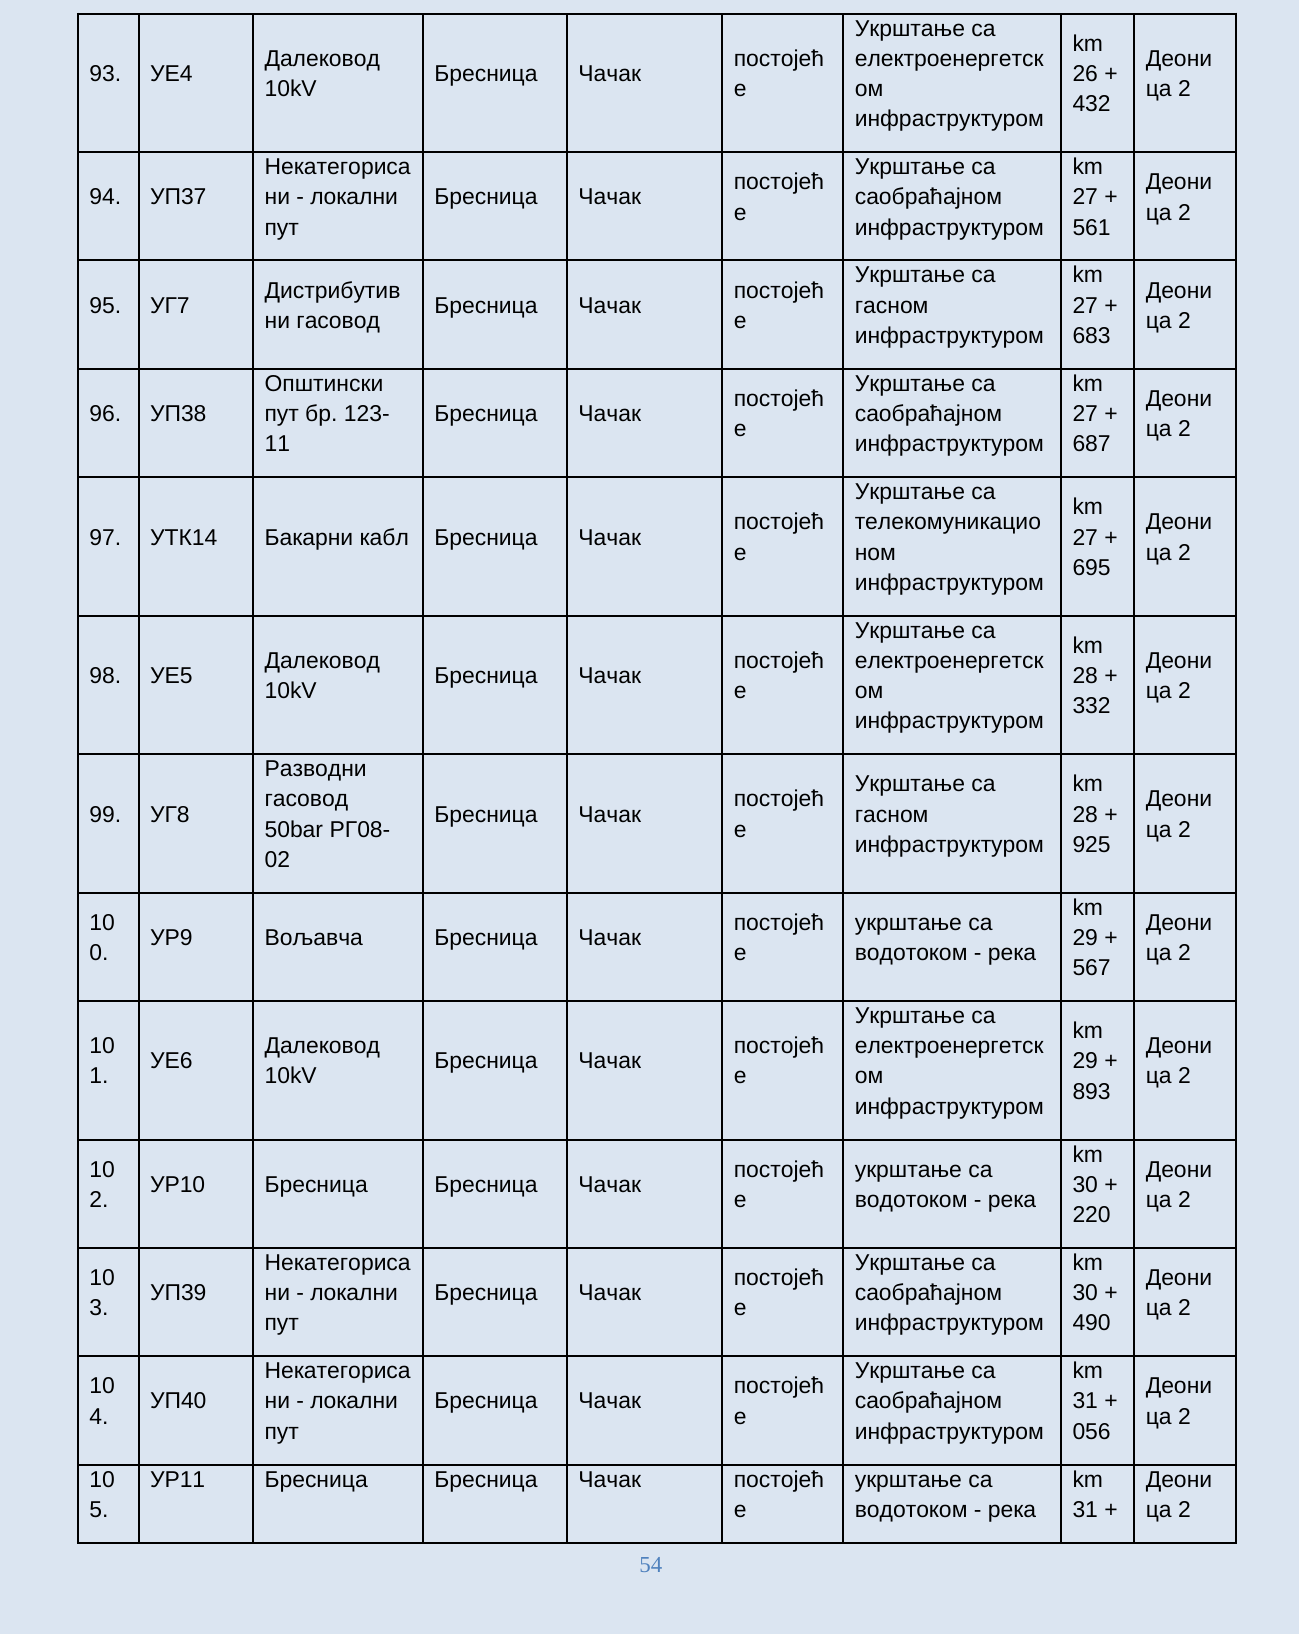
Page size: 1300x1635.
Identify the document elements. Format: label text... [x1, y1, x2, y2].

table_cell Некатегорисани - локални пут [254, 1249, 422, 1355]
table_cell Бресница [424, 15, 566, 151]
table_cell km 28 + 332 [1062, 617, 1133, 753]
table_cell постојеће [723, 15, 842, 151]
table_cell km 26 + 432 [1062, 15, 1133, 151]
table_cell постојеће [723, 153, 842, 259]
table_cell Укрштање са електроенергетском инфраструктуром [844, 1002, 1060, 1138]
table_cell постојеће [723, 370, 842, 476]
table_cell Деоница 2 [1135, 1249, 1235, 1355]
table_cell постојеће [723, 261, 842, 368]
table_cell Деоница 2 [1135, 617, 1235, 753]
table_cell km 27 + 687 [1062, 370, 1133, 476]
table_cell Бресница [424, 1466, 566, 1542]
table_cell УТК14 [140, 478, 252, 614]
table_cell Чачак [568, 617, 721, 753]
table_cell УР11 [140, 1466, 252, 1542]
table_cell Бакарни кабл [254, 478, 422, 614]
table_cell km 30 + 220 [1062, 1141, 1133, 1247]
table_cell 93. [79, 15, 138, 151]
table_cell Чачак [568, 894, 721, 1000]
table_cell 95. [79, 261, 138, 368]
table_cell 98. [79, 617, 138, 753]
table_cell Некатегорисани - локални пут [254, 1357, 422, 1463]
table_cell постојеће [723, 1357, 842, 1463]
table_cell Чачак [568, 1249, 721, 1355]
table_cell km 28 + 925 [1062, 755, 1133, 892]
table_cell km 31 + 637 [1062, 1466, 1133, 1542]
table_cell Деоница 2 [1135, 894, 1235, 1000]
table_cell Бресница [424, 261, 566, 368]
table_cell Деоница 2 [1135, 1357, 1235, 1463]
table_cell Бресница [424, 617, 566, 753]
table_cell Деоница 2 [1135, 478, 1235, 614]
table_cell УП38 [140, 370, 252, 476]
table_cell km 27 + 695 [1062, 478, 1133, 614]
table_cell Бресница [424, 370, 566, 476]
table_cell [844, 1357, 1060, 1463]
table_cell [844, 1466, 1060, 1542]
table_cell Далековoд 10kV [254, 617, 422, 753]
table_cell Деоница 2 [1135, 755, 1235, 892]
table_cell 101. [79, 1002, 138, 1138]
table_cell укрштање са водотоком - река [844, 894, 1060, 1000]
table_cell постојеће [723, 755, 842, 892]
table_cell постојеће [723, 1002, 842, 1138]
table_cell Бресница [424, 1249, 566, 1355]
table_cell УР10 [140, 1141, 252, 1247]
table_cell постојеће [723, 1141, 842, 1247]
table_cell Деоница 2 [1135, 370, 1235, 476]
table_cell Чачак [568, 1466, 721, 1542]
table_cell Чачак [568, 370, 721, 476]
table_cell Далековoд 10kV [254, 15, 422, 151]
table_cell km 31 + 056 [1062, 1357, 1133, 1463]
table_cell Чачак [568, 15, 721, 151]
table_cell постојеће [723, 1249, 842, 1355]
table_cell УР9 [140, 894, 252, 1000]
table_cell УЕ6 [140, 1002, 252, 1138]
table_cell Деоница 2 [1135, 1002, 1235, 1138]
table_cell Бресница [424, 153, 566, 259]
table_cell Бресница [424, 1002, 566, 1138]
table_cell Укрштање са саобраћајном инфраструктуром [844, 370, 1060, 476]
table_cell Бресница [254, 1466, 422, 1542]
table_cell 105. [79, 1466, 138, 1542]
table_cell 96. [79, 370, 138, 476]
table_cell 94. [79, 153, 138, 259]
table_cell постојеће [723, 617, 842, 753]
table_cell Укрштање са телекомуникационом инфраструктуром [844, 478, 1060, 614]
table_cell km 30 + 490 [1062, 1249, 1133, 1355]
table_cell Чачак [568, 478, 721, 614]
table_cell УГ7 [140, 261, 252, 368]
table_cell Дистрибутивни гасовод [254, 261, 422, 368]
table_cell Деоница 2 [1135, 1466, 1235, 1542]
table_cell Вољавча [254, 894, 422, 1000]
table_cell УП39 [140, 1249, 252, 1355]
table_cell Бресница [424, 1357, 566, 1463]
table_cell Чачак [568, 153, 721, 259]
table_cell постојеће [723, 1466, 842, 1542]
table_cell 99. [79, 755, 138, 892]
table_cell km 27 + 561 [1062, 153, 1133, 259]
table_cell 97. [79, 478, 138, 614]
table_cell Укрштање са електроенергетском инфраструктуром [844, 15, 1060, 151]
table_cell Чачак [568, 1357, 721, 1463]
table_cell Деоница 2 [1135, 15, 1235, 151]
table_cell Бресница [424, 478, 566, 614]
table_cell 104. [79, 1357, 138, 1463]
table_cell km 27 + 683 [1062, 261, 1133, 368]
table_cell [844, 153, 1060, 259]
table_cell Некатегорисани - локални пут [254, 153, 422, 259]
table_cell Чачак [568, 1141, 721, 1247]
table_cell Укрштање са електроенергетском инфраструктуром [844, 617, 1060, 753]
table_cell 103. [79, 1249, 138, 1355]
table_cell 100. [79, 894, 138, 1000]
table_cell Деоница 2 [1135, 1141, 1235, 1247]
table_cell Бресница [254, 1141, 422, 1247]
table_cell km 29 + 567 [1062, 894, 1133, 1000]
table_cell Укрштање са гасном инфраструктуром [844, 755, 1060, 892]
table_cell Деоница 2 [1135, 261, 1235, 368]
table_cell Чачак [568, 261, 721, 368]
table_cell Укрштање са гасном инфраструктуром [844, 261, 1060, 368]
table_cell УП40 [140, 1357, 252, 1463]
table_cell УЕ5 [140, 617, 252, 753]
table_cell постојеће [723, 894, 842, 1000]
table_cell Чачак [568, 1002, 721, 1138]
table_cell УЕ4 [140, 15, 252, 151]
table_cell 102. [79, 1141, 138, 1247]
table_cell постојеће [723, 478, 842, 614]
table_cell Деоница 2 [1135, 153, 1235, 259]
table_cell укрштање са водотоком - река [844, 1141, 1060, 1247]
table_cell km 29 + 893 [1062, 1002, 1133, 1138]
table_cell Далековoд 10kV [254, 1002, 422, 1138]
table_cell УГ8 [140, 755, 252, 892]
table_cell УП37 [140, 153, 252, 259]
table_cell Општински пут бр. 123-11 [254, 370, 422, 476]
table_cell Бресница [424, 894, 566, 1000]
table_cell Бресница [424, 1141, 566, 1247]
table_cell Укрштање са саобраћајном инфраструктуром [844, 1249, 1060, 1355]
table_cell Разводни гасовод 50bar РГ08-02 [254, 755, 422, 892]
table_cell Бресница [424, 755, 566, 892]
table_cell Чачак [568, 755, 721, 892]
